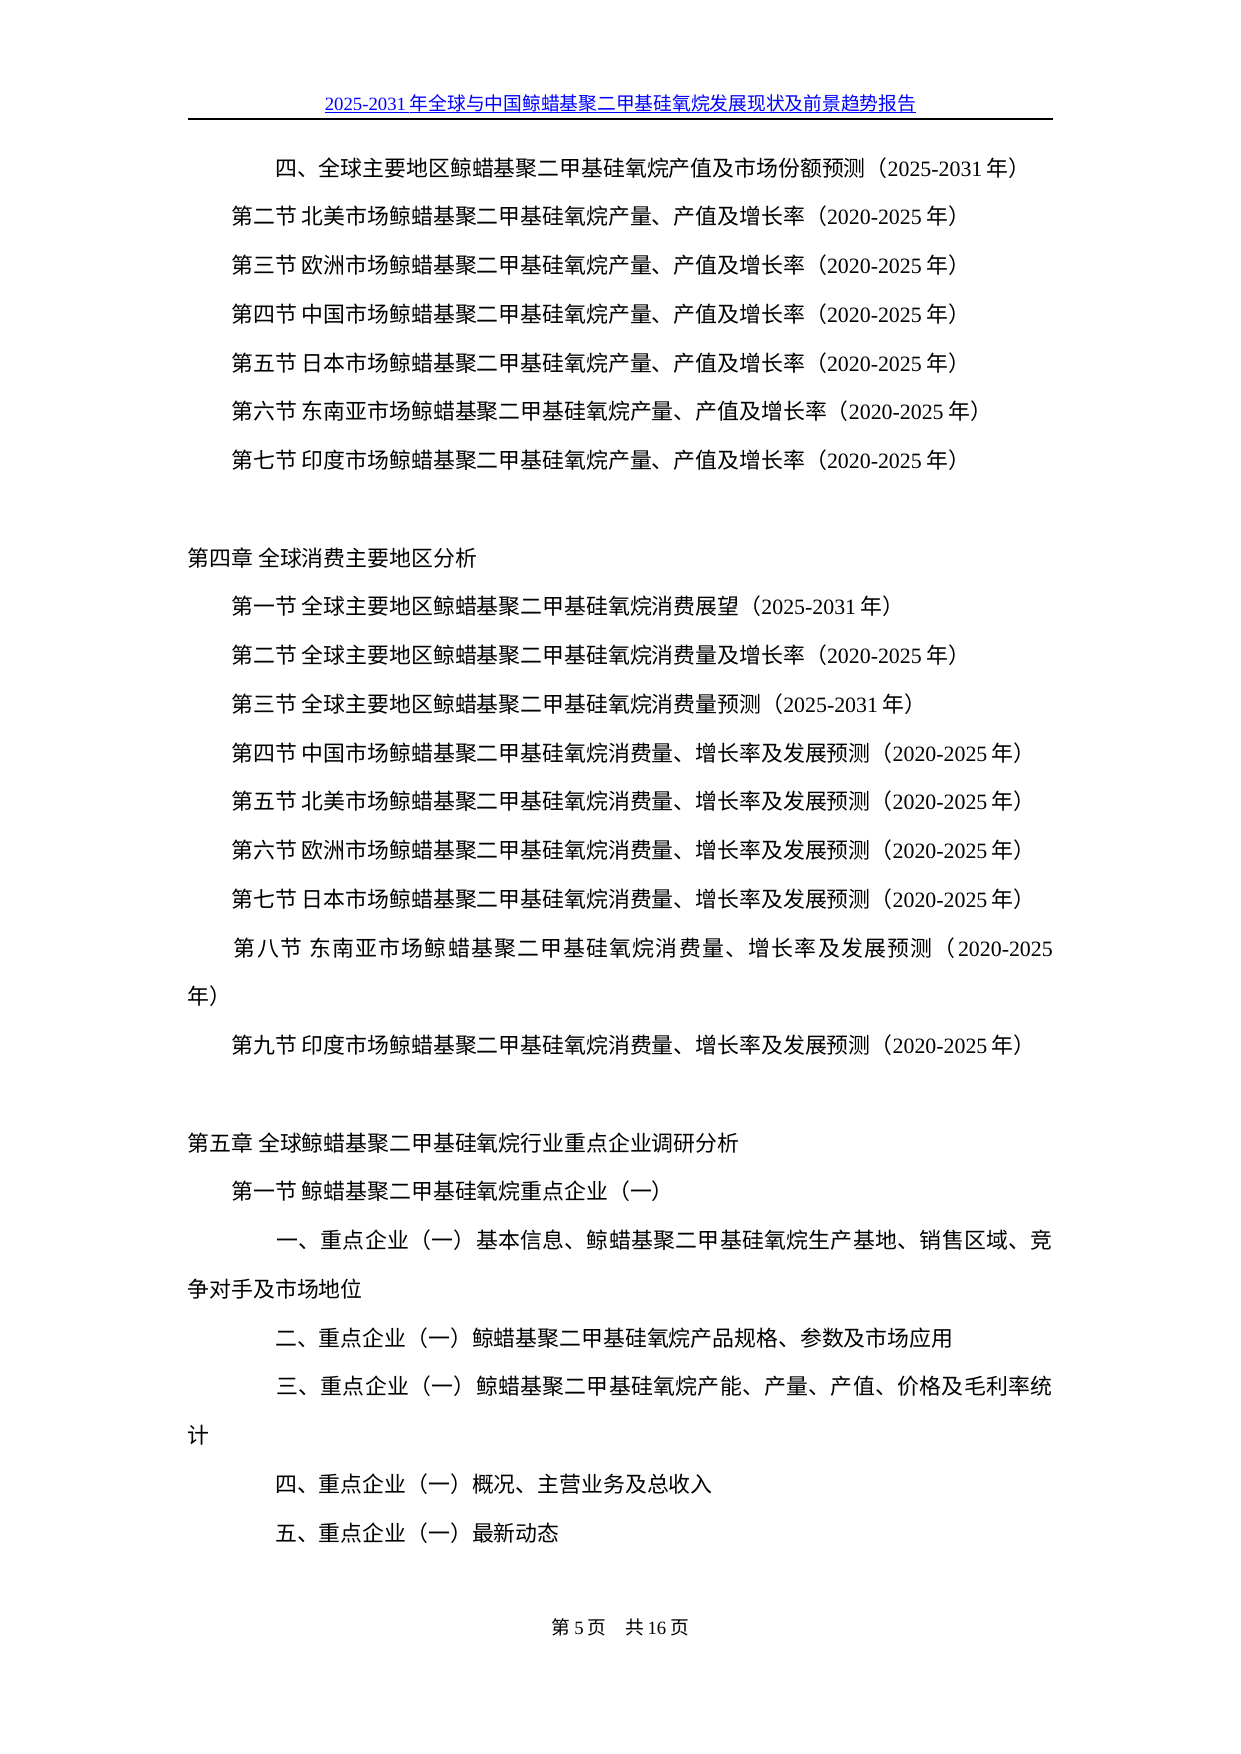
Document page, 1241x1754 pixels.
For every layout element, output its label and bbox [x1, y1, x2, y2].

text [187, 150, 1053, 1548]
